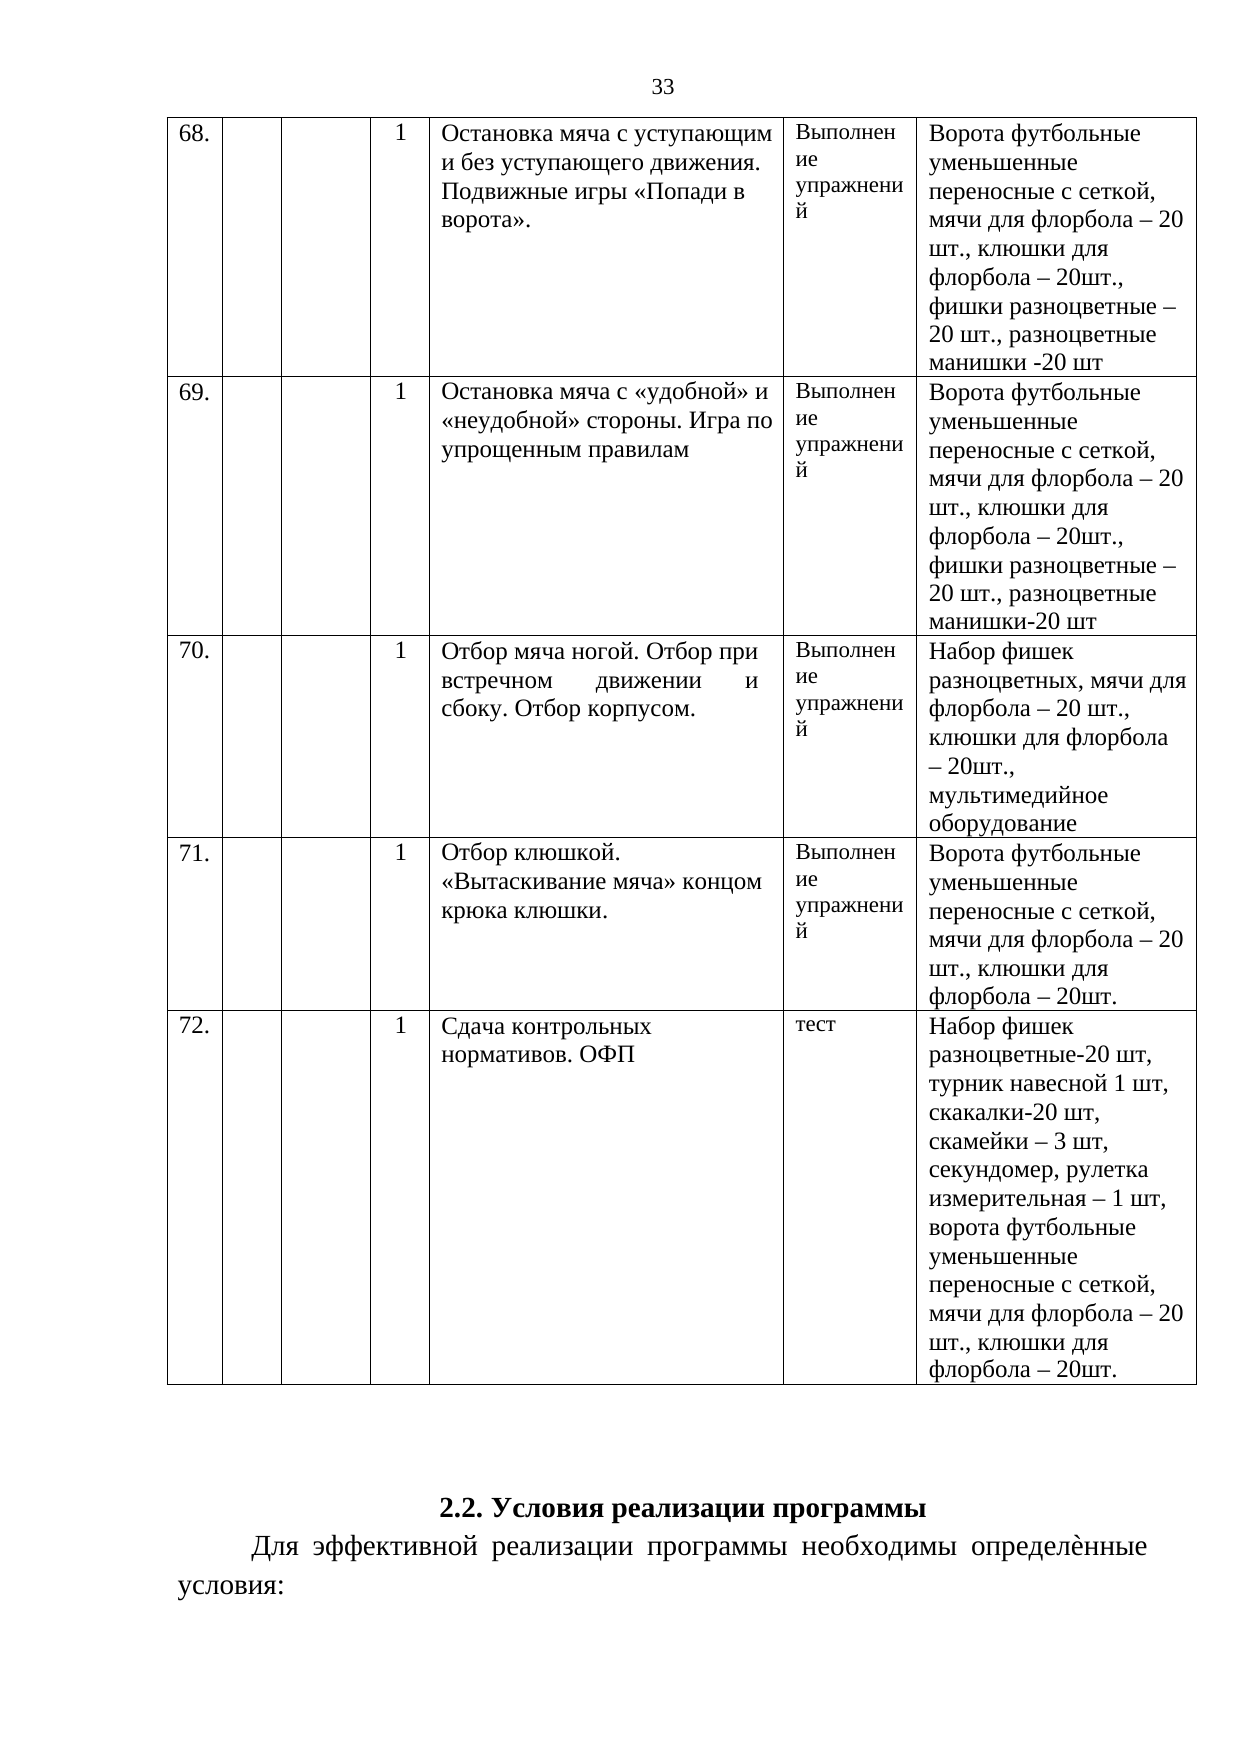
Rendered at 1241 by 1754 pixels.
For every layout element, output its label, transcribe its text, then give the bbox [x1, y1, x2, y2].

table_header Выполнен ие упражнени й [784, 118, 916, 376]
table_header 1 [371, 118, 429, 376]
table_cell 72. [168, 1011, 222, 1383]
table_header [282, 118, 370, 376]
table_cell [282, 377, 370, 635]
table_cell 1 [371, 636, 429, 837]
table_cell [223, 377, 281, 635]
table_header Остановка мяча с уступающим и без уступающего движения. Подвижные игры «Попади в ворота». [430, 118, 783, 376]
table_cell тест [784, 1011, 916, 1383]
table_header 68. [168, 118, 222, 376]
table_cell 71. [168, 838, 222, 1010]
table_header Ворота футбольные уменьшенные переносные с сеткой, мячи для флорбола – 20 шт., клюшки для флорбола – 20шт., фишки разноцветные – 20 шт., разноцветные манишки -20 шт [917, 118, 1196, 376]
table_cell Выполнен ие упражнени й [784, 377, 916, 635]
table_cell Выполнен ие упражнени й [784, 636, 916, 837]
table_cell 70. [168, 636, 222, 837]
table_cell Ворота футбольные уменьшенные переносные с сеткой, мячи для флорбола – 20 шт., клюшки для флорбола – 20шт. [917, 838, 1196, 1010]
table_cell Ворота футбольные уменьшенные переносные с сеткой, мячи для флорбола – 20 шт., клюшки для флорбола – 20шт., фишки разноцветные – 20 шт., разноцветные манишки-20 шт [917, 377, 1196, 635]
table_cell Остановка мяча с «удобной» и «неудобной» стороны. Игра по упрощенным правилам [430, 377, 783, 635]
table_cell 1 [371, 1011, 429, 1383]
table_header [223, 118, 281, 376]
table_cell 1 [371, 377, 429, 635]
table_cell 1 [371, 838, 429, 1010]
table_cell [282, 636, 370, 837]
table_cell Отбор мяча ногой. Отбор при встречном движении и сбоку. Отбор корпусом. [430, 636, 783, 837]
table_cell [223, 1011, 281, 1383]
table_cell [223, 838, 281, 1010]
subtitle Условия реализации программы [439, 1490, 1209, 1524]
table_cell Набор фишек разноцветных, мячи для флорбола – 20 шт., клюшки для флорбола – 20шт., мультимедийное оборудование [917, 636, 1196, 837]
table_cell Набор фишек разноцветные-20 шт, турник навесной 1 шт, скакалки-20 шт, скамейки – 3 шт, секундомер, рулетка измерительная – 1 шт, ворота футбольные уменьшенные переносные с сеткой, мячи для флорбола – 20 шт., клюшки для флорбола – 20шт. [917, 1011, 1196, 1383]
table_cell Выполнен ие упражнени й [784, 838, 916, 1010]
table_cell 69. [168, 377, 222, 635]
table_cell [223, 636, 281, 837]
table_cell [282, 1011, 370, 1383]
table_cell Сдача контрольных нормативов. ОФП [430, 1011, 783, 1383]
text Для эффективной реализации программы необходимы определѐнные условия: [177, 1528, 1209, 1601]
table_cell Отбор клюшкой. «Вытаскивание мяча» концом крюка клюшки. [430, 838, 783, 1010]
table_cell [282, 838, 370, 1010]
